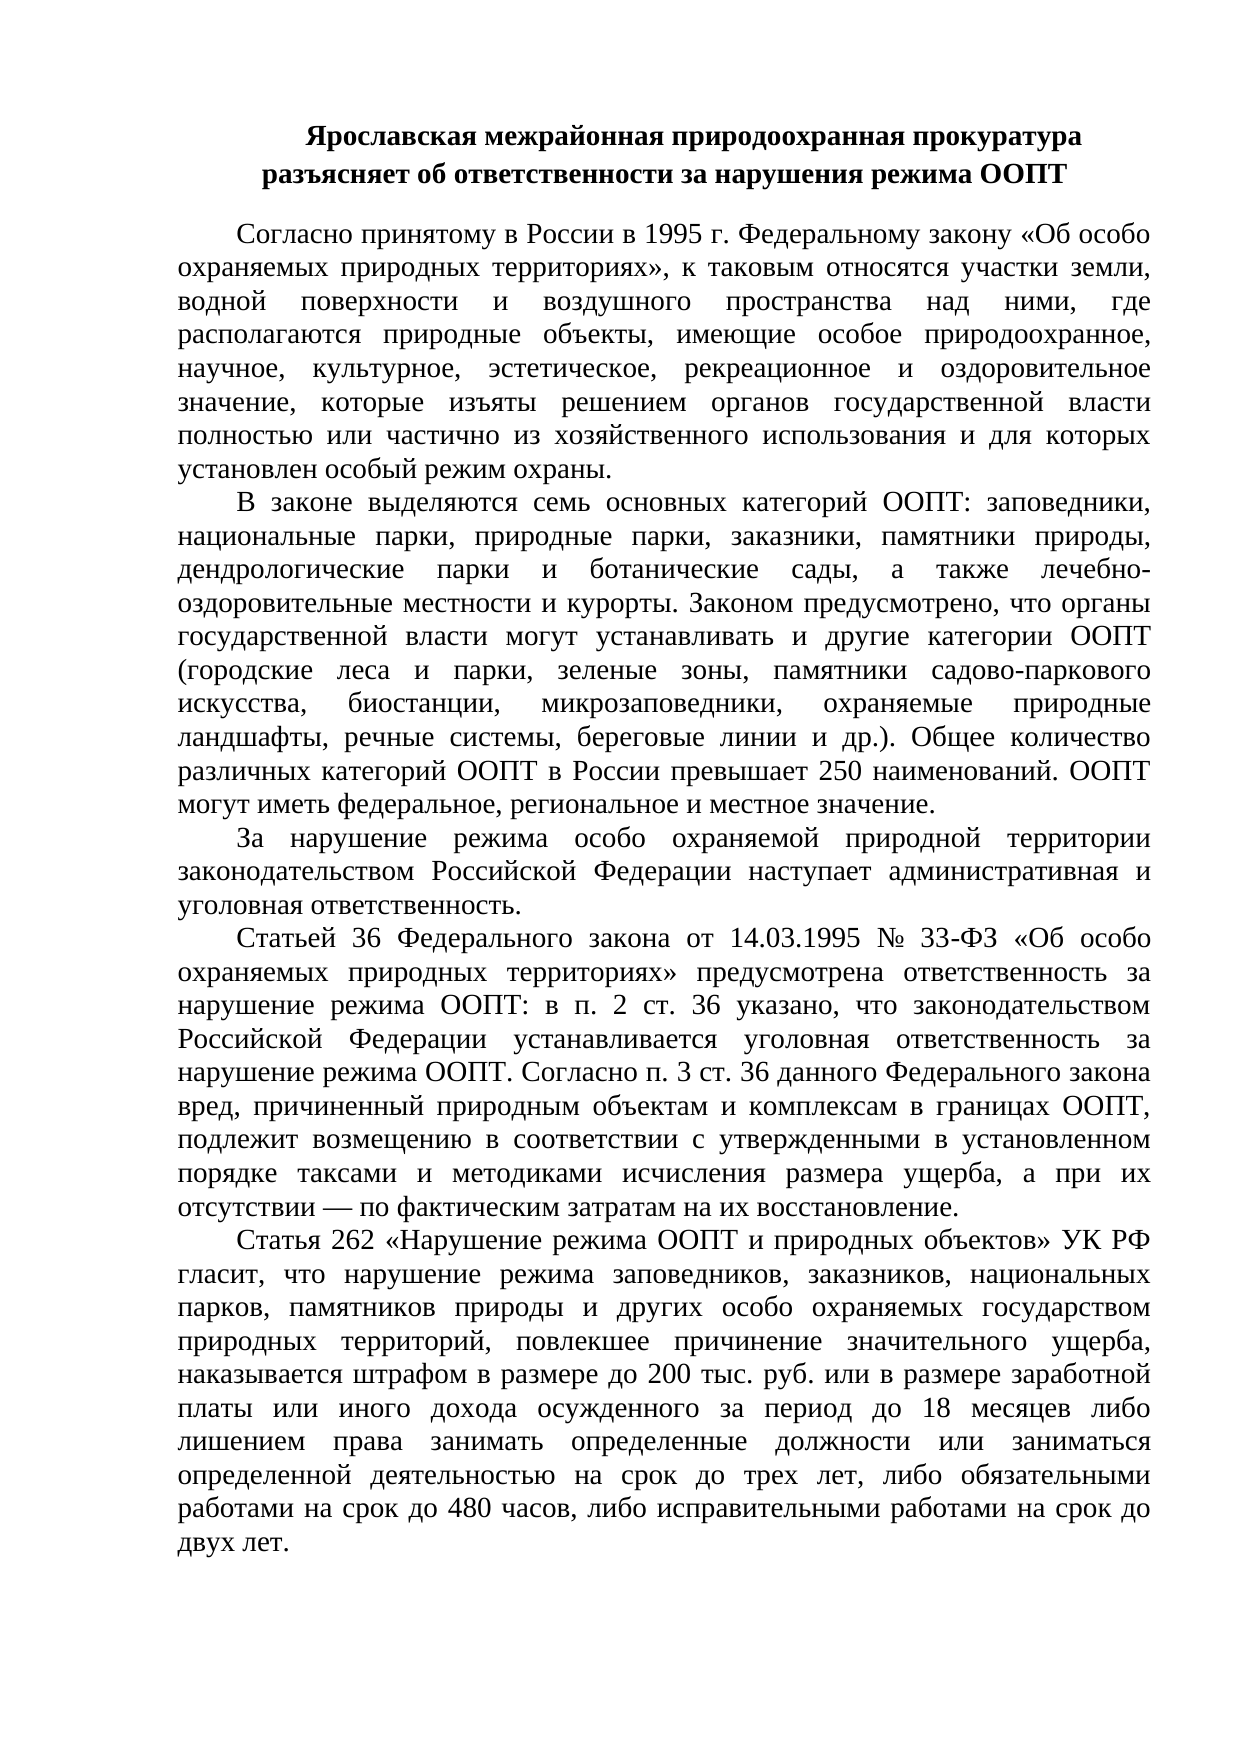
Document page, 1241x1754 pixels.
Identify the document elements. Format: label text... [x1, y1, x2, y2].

text Статьей 36 Федерального закона от 14.03.1995 № 33-ФЗ «Об особо охраняемых природных территориях» предусмотрена ответственность за нарушение режима ООПТ: в п. 2 cт. 36 указано, что законодательством Российской Федерации устанавливается уголовная ответственность за нарушение режима ООПТ. Согласно п. 3 ст. 36 данного Федерального закона вред, причиненный природным объектам и комплексам в границах ООПТ, подлежит возмещению в соответствии с утвержденными в установленном порядке таксами и методиками исчисления размера ущерба, а при их отсутствии — по фактическим затратам на их восстановление. [177, 920, 1152, 1222]
text Статья 262 «Нарушение режима ООПТ и природных объектов» УК РФ гласит, что нарушение режима заповедников, заказников, национальных парков, памятников природы и других особо охраняемых государством природных территорий, повлекшее причинение значительного ущерба, наказывается штрафом в размере до 200 тыс. руб. или в размере заработной платы или иного дохода осужденного за период до 18 месяцев либо лишением права занимать определенные должности или заниматься определенной деятельностью на срок до трех лет, либо обязательными работами на срок до 480 часов, либо исправительными работами на срок до двух лет. [177, 1222, 1152, 1558]
text Ярославская межрайонная природоохранная прокуратура разъясняет об ответственности за нарушения режима ООПТ [177, 118, 1152, 190]
text Согласно принятому в России в 1995 г. Федеральному закону «Об особо охраняемых природных территориях», к таковым относятся участки земли, водной поверхности и воздушного пространства над ними, где располагаются природные объекты, имеющие особое природоохранное, научное, культурное, эстетическое, рекреационное и оздоровительное значение, которые изъяты решением органов государственной власти полностью или частично из хозяйственного использования и для которых установлен особый режим охраны. [177, 216, 1152, 484]
text В законе выделяются семь основных категорий ООПТ: заповедники, национальные парки, природные парки, заказники, памятники природы, дендрологические парки и ботанические сады, а также лечебно-оздоровительные местности и курорты. Законом предусмотрено, что органы государственной власти могут устанавливать и другие категории ООПТ (городские леса и парки, зеленые зоны, памятники садово-паркового искусства, биостанции, микрозаповедники, охраняемые природные ландшафты, речные системы, береговые линии и др.). Общее количество различных категорий ООПТ в России превышает 250 наименований. ООПТ могут иметь федеральное, региональное и местное значение. [177, 484, 1152, 820]
text За нарушение режима особо охраняемой природной территории законодательством Российской Федерации наступает административная и уголовная ответственность. [177, 820, 1152, 920]
